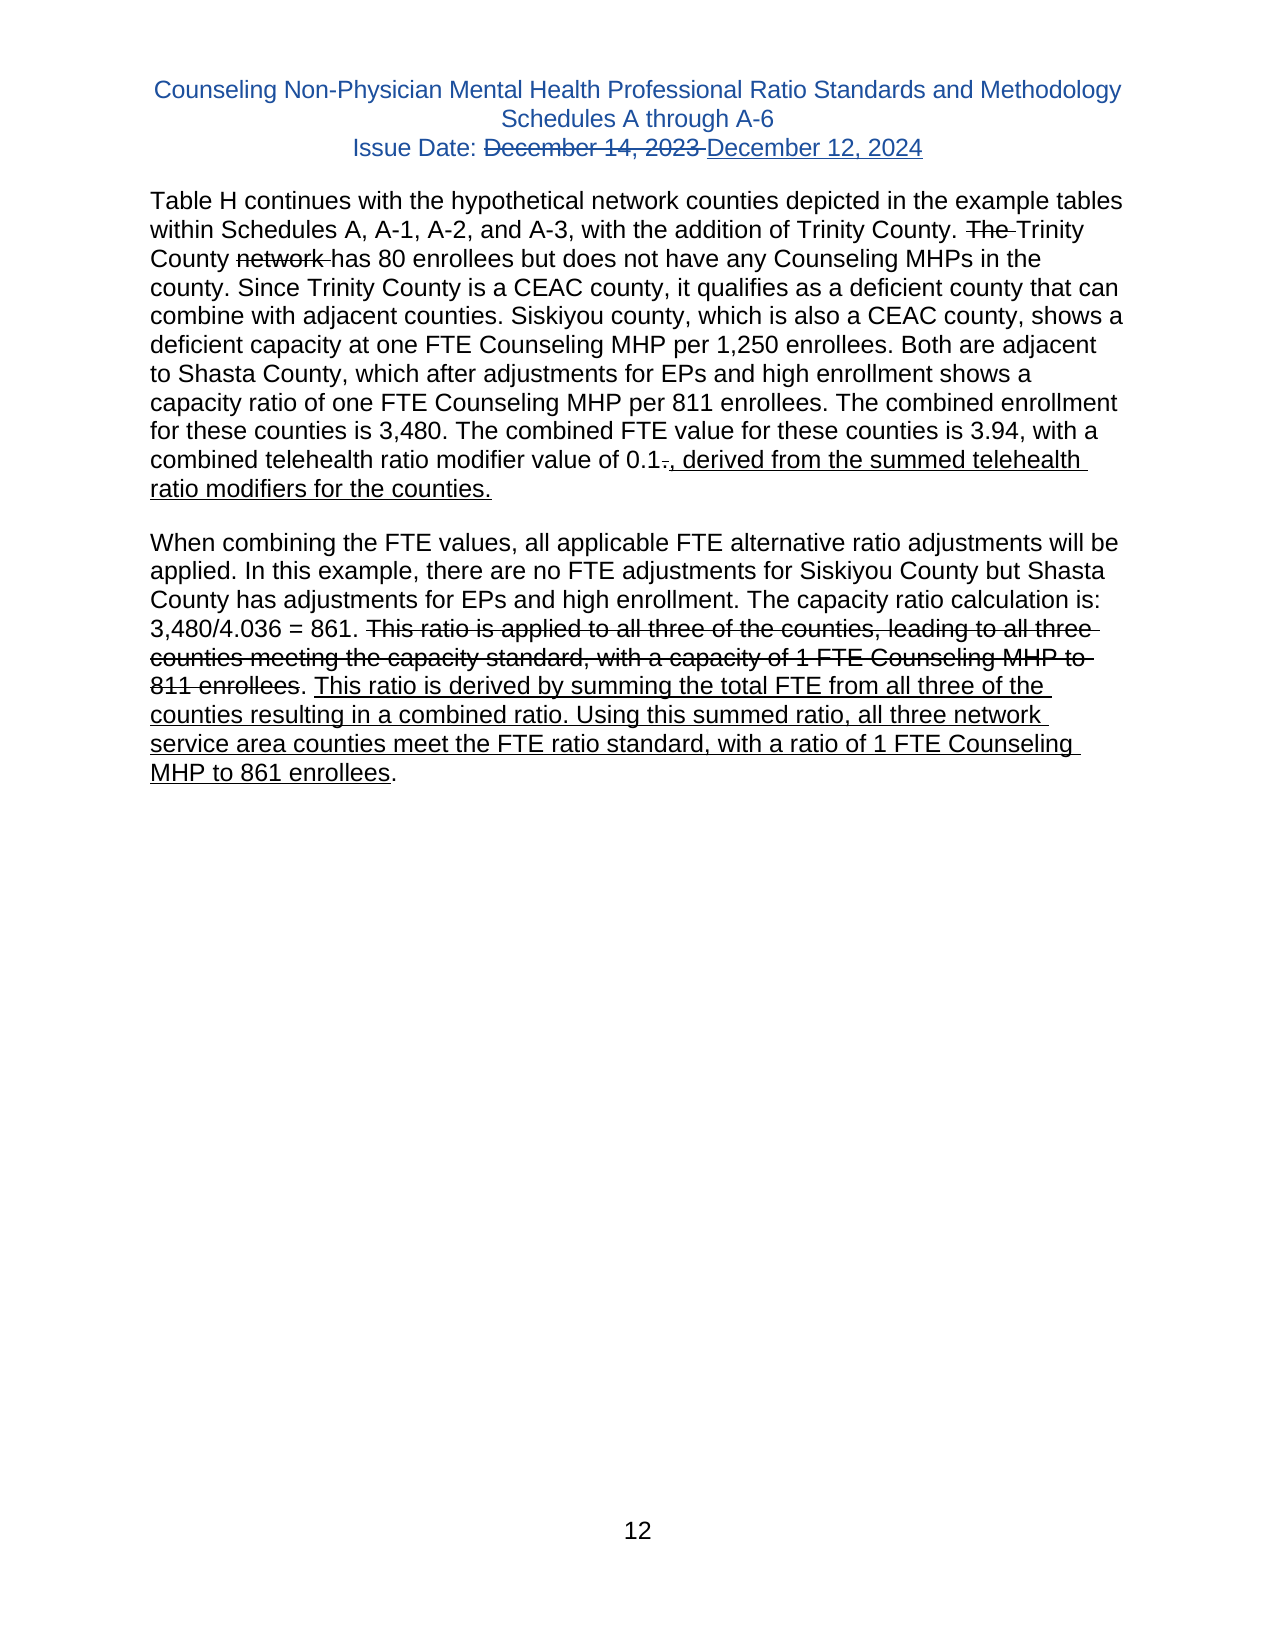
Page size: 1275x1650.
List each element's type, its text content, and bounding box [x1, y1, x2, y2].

text Table H continues with the hypothetical network counties depicted in the example tables within Schedules A, A-1, A-2, and A-3, with the addition of Trinity County. The Trinity County network has 80 enrollees but does not have any Counseling MHPs in the county. Since Trinity County is a CEAC county, it qualifies as a deficient county that can combine with adjacent counties. Siskiyou county, which is also a CEAC county, shows a deficient capacity at one FTE Counseling MHP per 1,250 enrollees. Both are adjacent to Shasta County, which after adjustments for EPs and high enrollment shows a capacity ratio of one FTE Counseling MHP per 811 enrollees. The combined enrollment for these counties is 3,480. The combined FTE value for these counties is 3.94, with a combined telehealth ratio modifier value of 0.1., derived from the summed telehealth ratio modifiers for the counties. [150, 186, 1125, 502]
text When combining the FTE values, all applicable FTE alternative ratio adjustments will be applied. In this example, there are no FTE adjustments for Siskiyou County but Shasta County has adjustments for EPs and high enrollment. The capacity ratio calculation is: 3,480/4.036 = 861. This ratio is applied to all three of the counties, leading to all three counties meeting the capacity standard, with a capacity of 1 FTE Counseling MHP to 811 enrollees. This ratio is derived by summing the total FTE from all three of the counties resulting in a combined ratio. Using this summed ratio, all three network service area counties meet the FTE ratio standard, with a ratio of 1 FTE Counseling MHP to 861 enrollees. [150, 527, 1125, 786]
